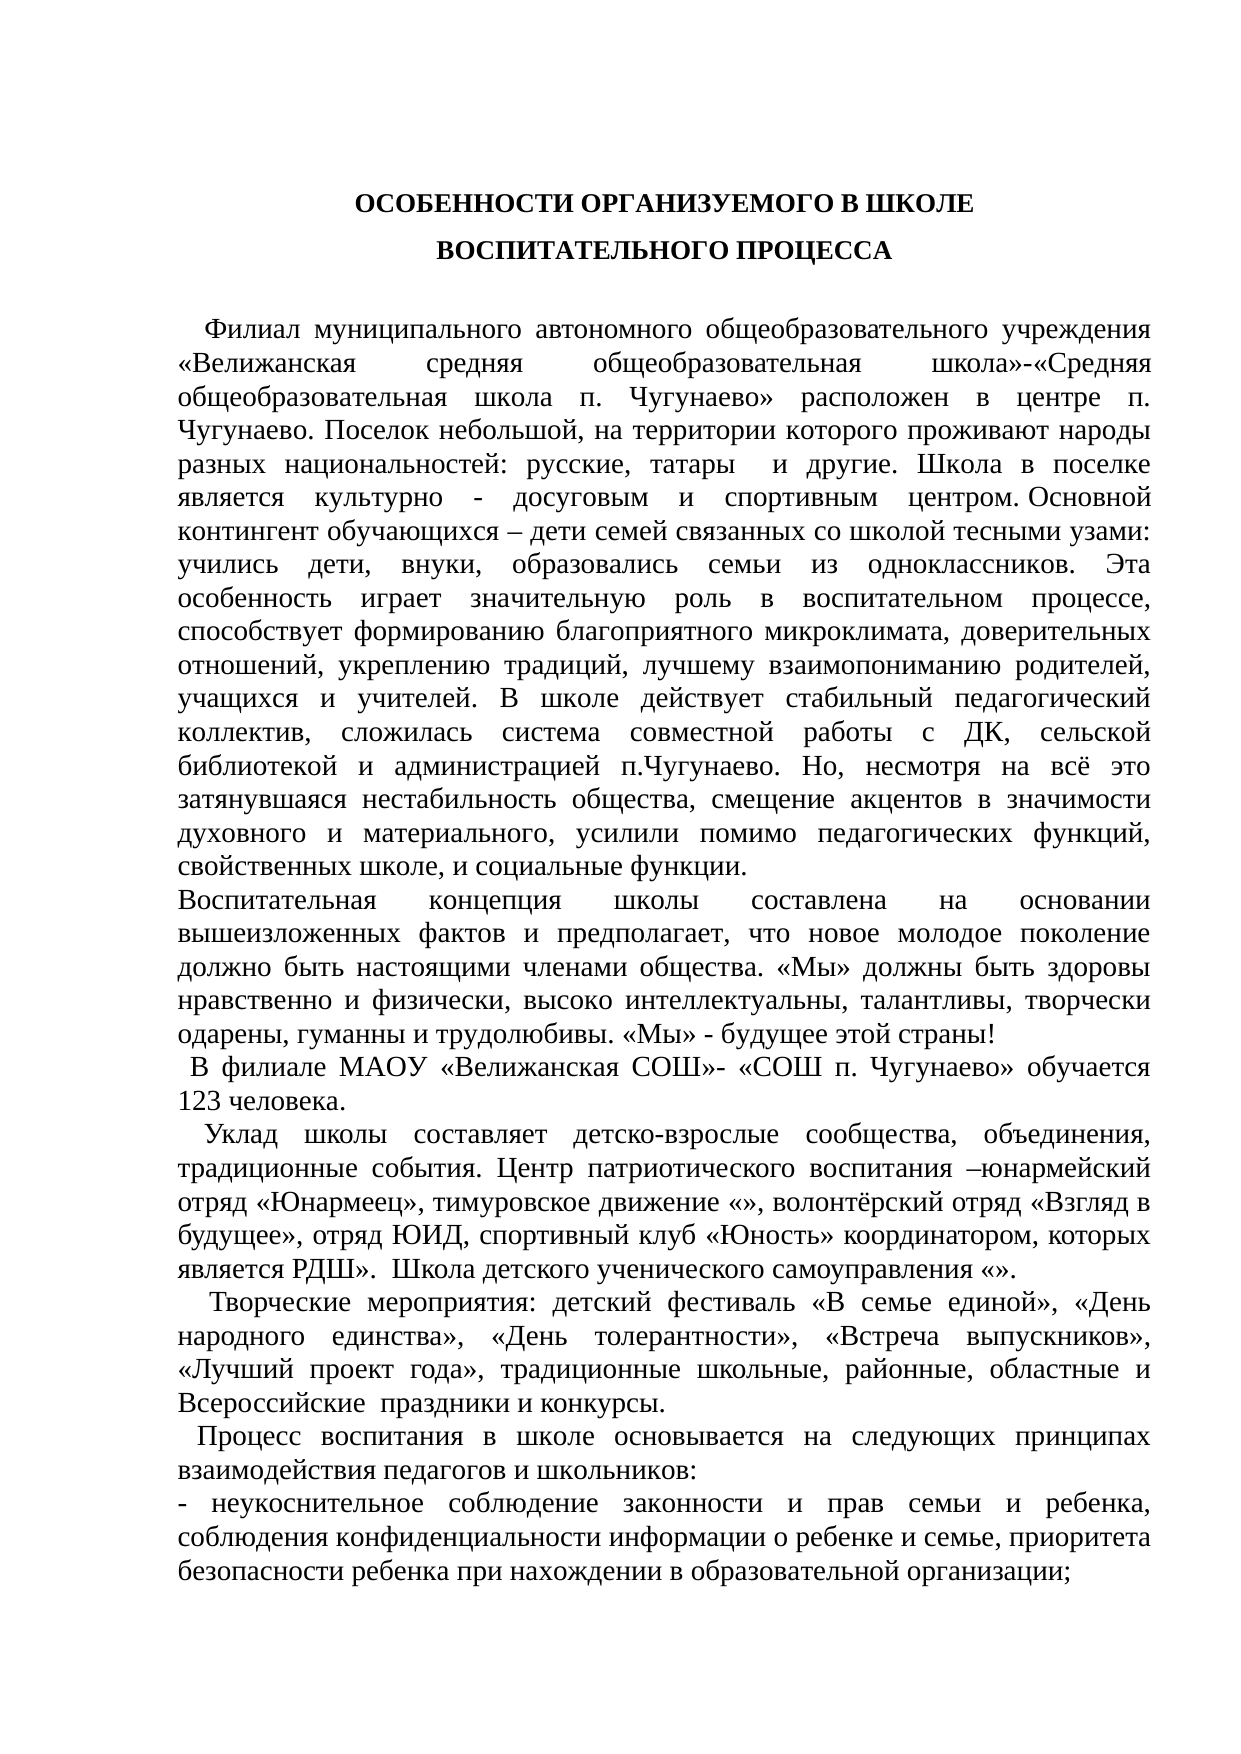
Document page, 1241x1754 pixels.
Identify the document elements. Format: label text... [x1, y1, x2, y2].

text В филиале МАОУ «Велижанская СОШ»- «СОШ п. Чугунаево» обучается 123 человека. [177, 1049, 1152, 1117]
text Творческие мероприятия: детский фестиваль «В семье единой», «День народного единства», «День толерантности», «Встреча выпускников», «Лучший проект года», традиционные школьные, районные, областные и Всероссийские праздники и конкурсы. [177, 1284, 1152, 1418]
text - неукоснительное соблюдение законности и прав семьи и ребенка, соблюдения конфиденциальности информации о ребенке и семье, приоритета безопасности ребенка при нахождении в образовательной организации; [177, 1486, 1152, 1586]
text Воспитательная концепция школы составлена на основании вышеизложенных фактов и предполагает, что новое молодое поколение должно быть настоящими членами общества. «Мы» должны быть здоровы нравственно и физически, высоко интеллектуальны, талантливы, творчески одарены, гуманны и трудолюбивы. «Мы» - будущее этой страны! [177, 882, 1152, 1049]
text ВОСПИТАТЕЛЬНОГО ПРОЦЕССА [177, 234, 1152, 265]
text Процесс воспитания в школе основывается на следующих принципах взаимодействия педагогов и школьников: [177, 1418, 1152, 1486]
text Филиал муниципального автономного общеобразовательного учреждения «Велижанская средняя общеобразовательная школа»-«Средняя общеобразовательная школа п. Чугунаево» расположен в центре п. Чугунаево. Поселок небольшой, на территории которого проживают народы разных национальностей: русские, татары и другие. Школа в поселке является культурно - досуговым и спортивным центром. Основной контингент обучающихся – дети семей связанных со школой тесными узами: учились дети, внуки, образовались семьи из одноклассников. Эта особенность играет значительную роль в воспитательном процессе, способствует формированию благоприятного микроклимата, доверительных отношений, укреплению традиций, лучшему взаимопониманию родителей, учащихся и учителей. В школе действует стабильный педагогический коллектив, сложилась система совместной работы с ДК, сельской библиотекой и администрацией п.Чугунаево. Но, несмотря на всё это затянувшаяся нестабильность общества, смещение акцентов в значимости духовного и материального, усилили помимо педагогических функций, свойственных школе, и социальные функции. [177, 312, 1152, 882]
text ОСОБЕННОСТИ ОРГАНИЗУЕМОГО В ШКОЛЕ [177, 187, 1152, 218]
text Уклад школы составляет детско-взрослые сообщества, объединения, традиционные события. Центр патриотического воспитания –юнармейский отряд «Юнармеец», тимуровское движение «», волонтёрский отряд «Взгляд в будущее», отряд ЮИД, спортивный клуб «Юность» координатором, которых является РДШ». Школа детского ученического самоуправления «». [177, 1117, 1152, 1284]
